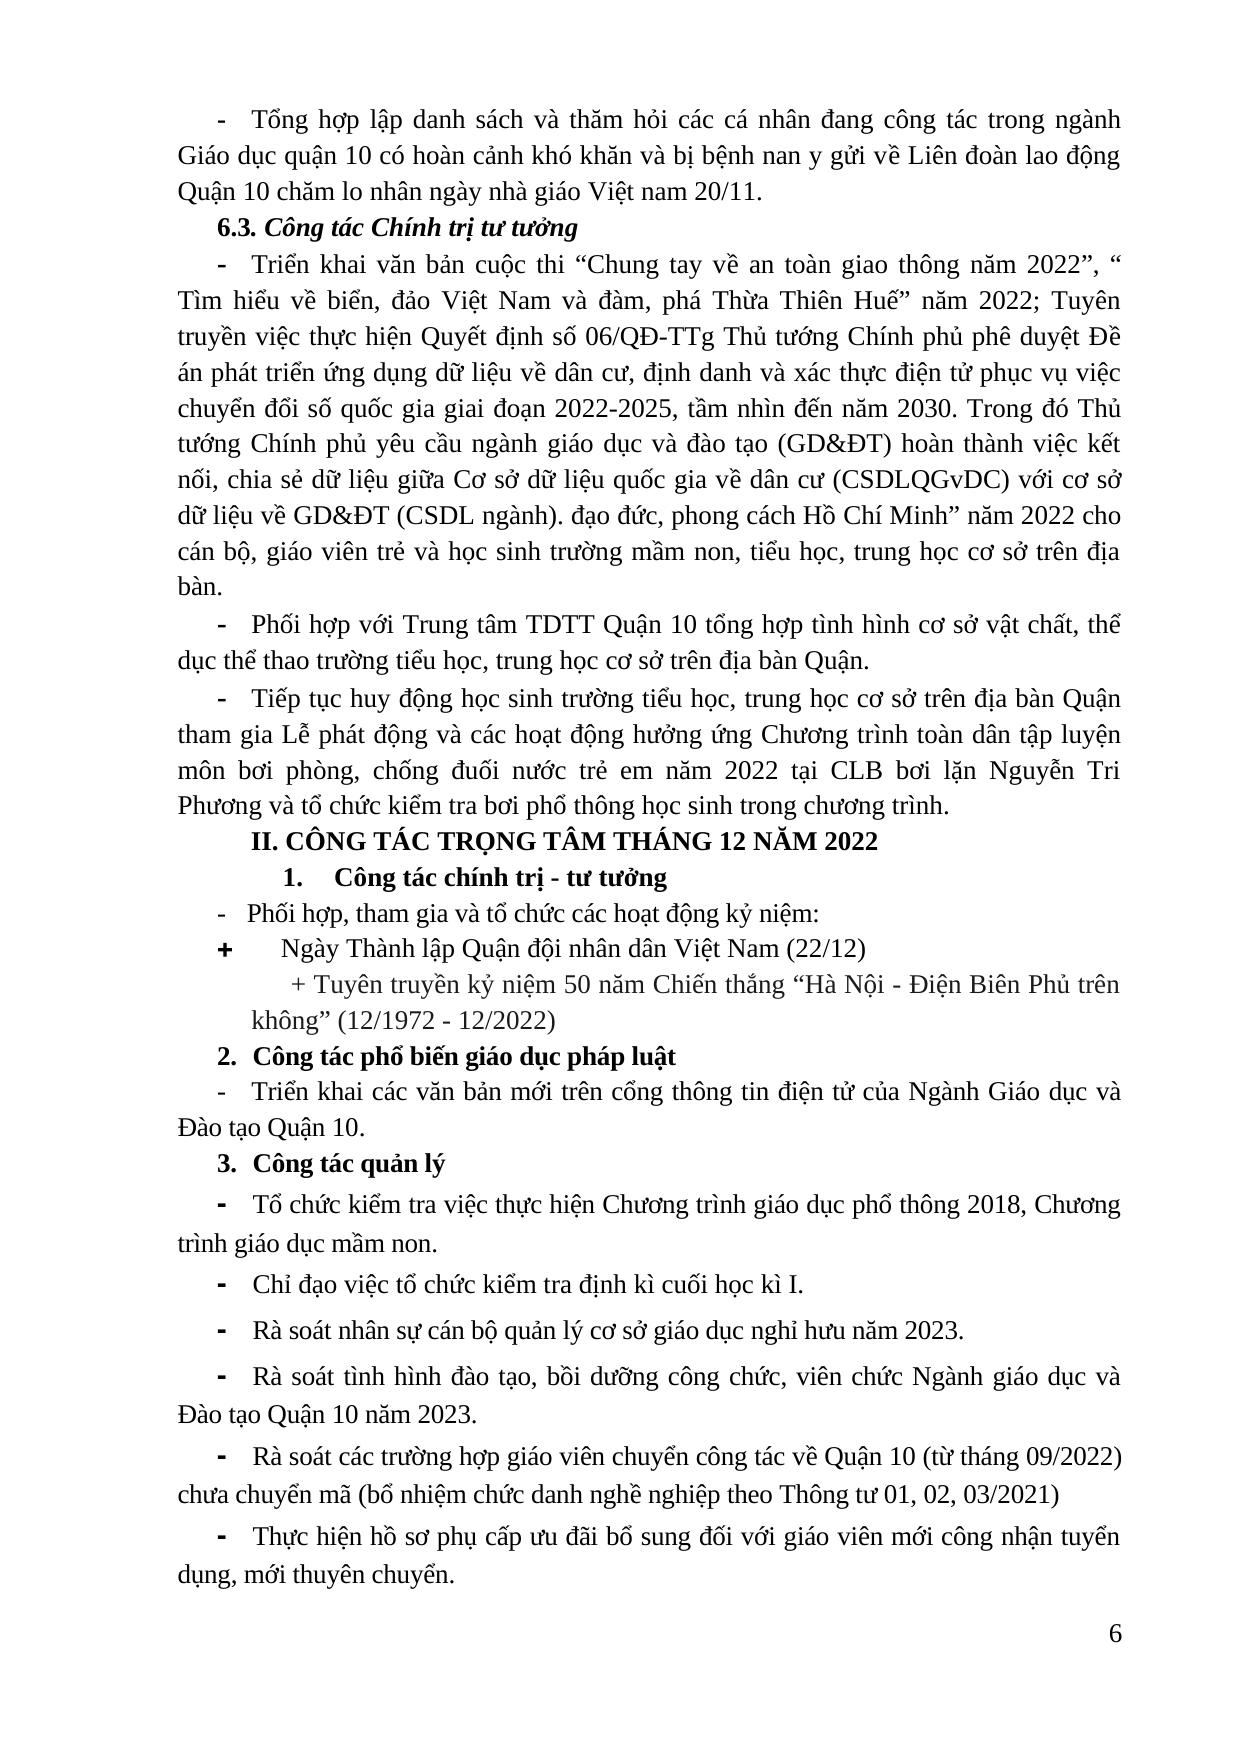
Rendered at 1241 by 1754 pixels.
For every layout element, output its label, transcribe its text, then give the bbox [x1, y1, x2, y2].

list Triển khai các văn bản mới trên cổng thông tin điện tử của Ngành Giáo dục và Đào tạo Quận 10. [177, 1076, 1122, 1142]
list Rà soát nhân sự cán bộ quản lý cơ sở giáo dục nghỉ hưu năm 2023. [177, 1308, 1122, 1348]
list Rà soát tình hình đào tạo, bồi dưỡng công chức, viên chức Ngành giáo dục và Đào tạo Quận 10 năm 2023. [177, 1354, 1122, 1429]
list Phối hợp với Trung tâm TDTT Quận 10 tổng hợp tình hình cơ sở vật chất, thể dục thể thao trường tiểu học, trung học cơ sở trên địa bàn Quận. [177, 606, 1122, 675]
text 6.3. Công tác Chính trị tư tưởng [177, 211, 1122, 242]
list Rà soát các trường hợp giáo viên chuyển công tác về Quận 10 (từ tháng 09/2022) chưa chuyển mã (bổ nhiệm chức danh nghề nghiệp theo Thông tư 01, 02, 03/2021) [177, 1434, 1122, 1509]
text II. CÔNG TÁC TRỌNG TÂM THÁNG 12 NĂM 2022 [177, 825, 1122, 856]
list Chỉ đạo việc tổ chức kiểm tra định kì cuối học kì I. [177, 1263, 1122, 1302]
list Tổng hợp lập danh sách và thăm hỏi các cá nhân đang công tác trong ngành Giáo dục quận 10 có hoàn cảnh khó khăn và bị bệnh nan y gửi về Liên đoàn lao động Quận 10 chăm lo nhân ngày nhà giáo Việt nam 20/11. [177, 103, 1122, 206]
list Ngày Thành lập Quận đội nhân dân Việt Nam (22/12) [177, 932, 1122, 964]
list Triển khai văn bản cuộc thi “Chung tay về an toàn giao thông năm 2022”, “ Tìm hiểu về biển, đảo Việt Nam và đàm, phá Thừa Thiên Huế” năm 2022; Tuyên truyền việc thực hiện Quyết định số 06/QĐ-TTg Thủ tướng Chính phủ phê duyệt Đề án phát triển ứng dụng dữ liệu về dân cư, định danh và xác thực điện tử phục vụ việc chuyển đổi số quốc gia giai đoạn 2022-2025, tầm nhìn đến năm 2030. Trong đó Thủ tướng Chính phủ yêu cầu ngành giáo dục và đào tạo (GD&ĐT) hoàn thành việc kết nối, chia sẻ dữ liệu giữa Cơ sở dữ liệu quốc gia về dân cư (CSDLQGvDC) với cơ sở dữ liệu về GD&ĐT (CSDL ngành). đạo đức, phong cách Hồ Chí Minh” năm 2022 cho cán bộ, giáo viên trẻ và học sinh trường mầm non, tiểu học, trung học cơ sở trên địa bàn. [177, 246, 1122, 601]
list Phối hợp, tham gia và tổ chức các hoạt động kỷ niệm: [177, 897, 1122, 928]
list Tổ chức kiểm tra việc thực hiện Chương trình giáo dục phổ thông 2018, Chương trình giáo dục mầm non. [177, 1183, 1122, 1258]
list Thực hiện hồ sơ phụ cấp ưu đãi bổ sung đối với giáo viên mới công nhận tuyển dụng, mới thuyên chuyển. [177, 1514, 1122, 1589]
list Công tác quản lý [177, 1147, 1122, 1178]
list Công tác phổ biến giáo dục pháp luật [177, 1040, 1122, 1071]
list Công tác chính trị - tư tưởng [243, 861, 1122, 892]
list Tiếp tục huy động học sinh trường tiểu học, trung học cơ sở trên địa bàn Quận tham gia Lễ phát động và các hoạt động hưởng ứng Chương trình toàn dân tập luyện môn bơi phòng, chống đuối nước trẻ em năm 2022 tại CLB bơi lặn Nguyễn Tri Phương và tổ chức kiểm tra bơi phổ thông học sinh trong chương trình. [177, 680, 1122, 821]
list + Tuyên truyền kỷ niệm 50 năm Chiến thắng “Hà Nội - Điện Biên Phủ trên không” (12/1972 - 12/2022) [251, 968, 1122, 1035]
